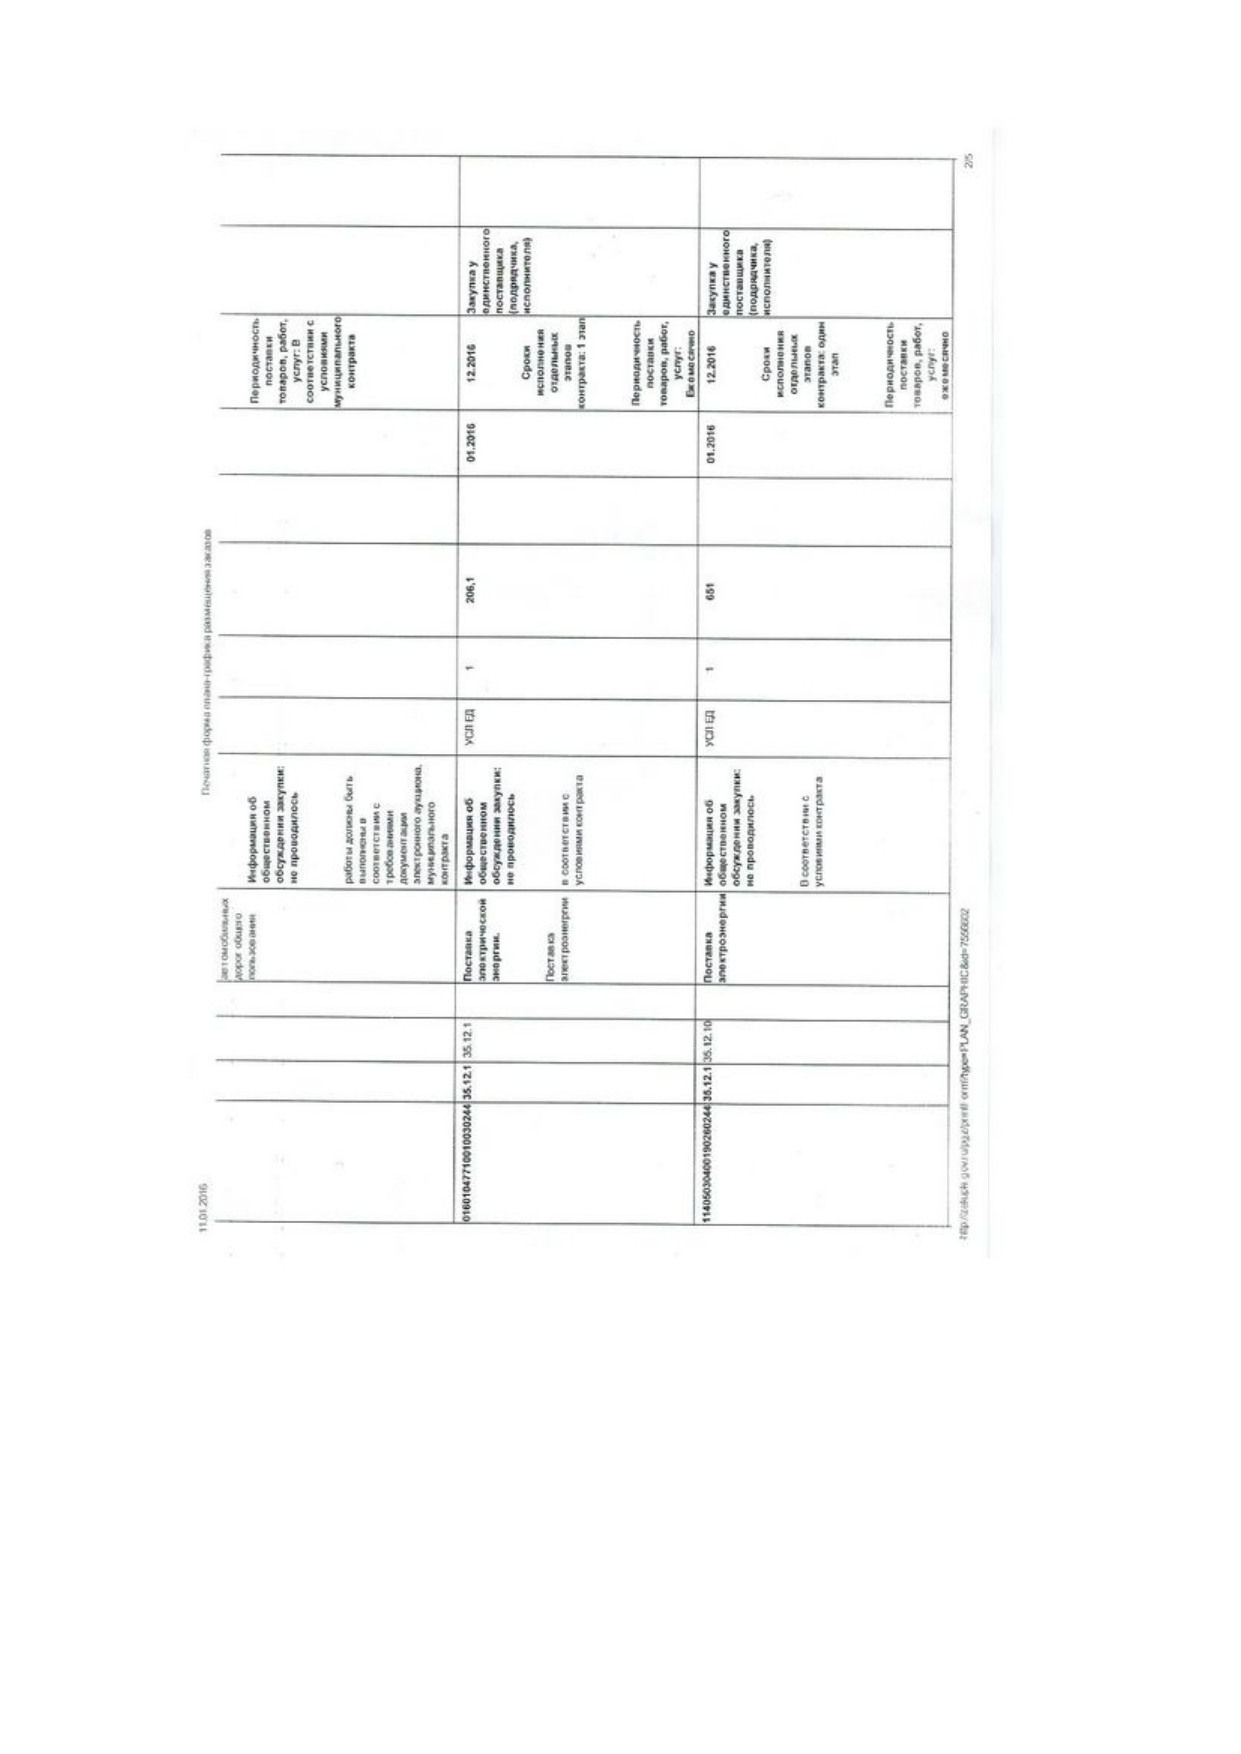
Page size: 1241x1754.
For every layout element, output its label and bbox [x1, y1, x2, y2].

picture [177, 118, 1015, 1271]
